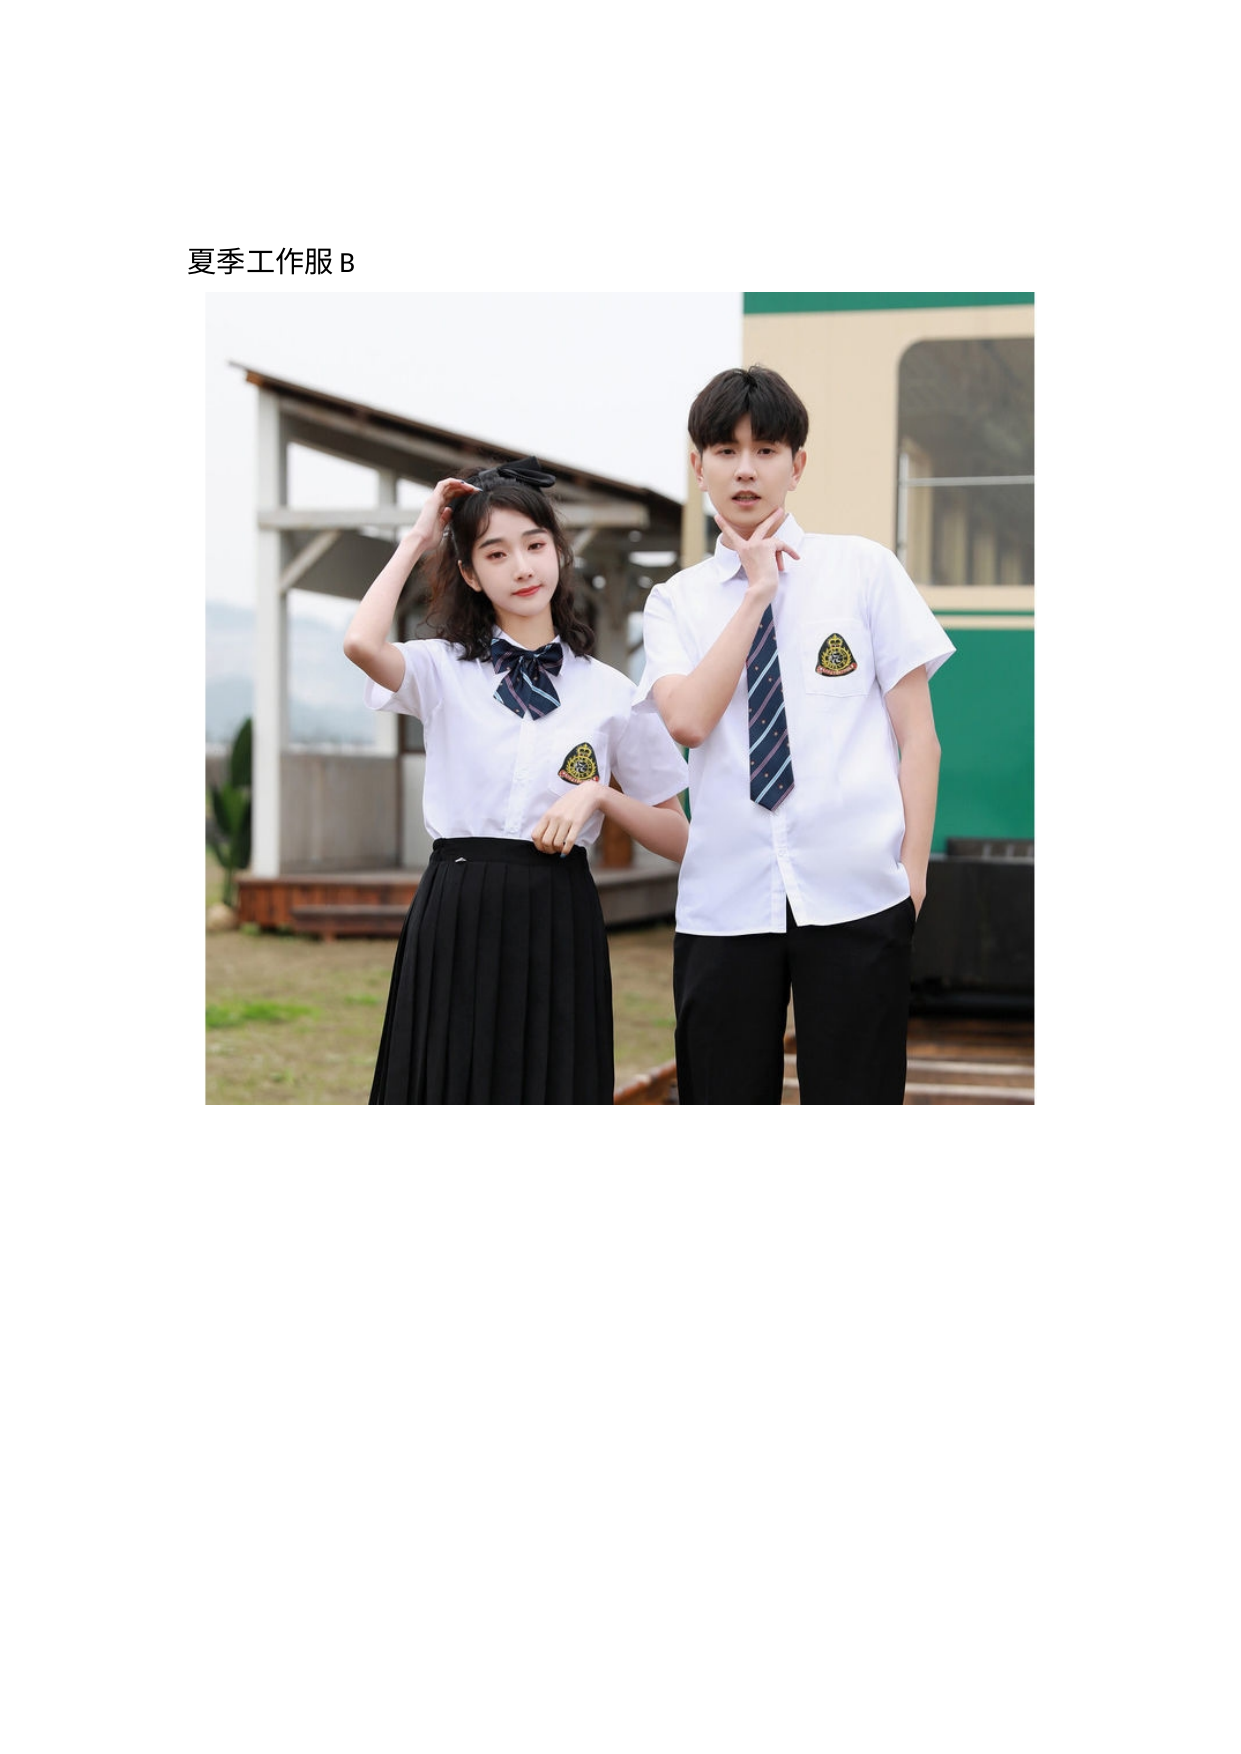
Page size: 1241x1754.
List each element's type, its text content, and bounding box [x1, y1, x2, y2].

text 夏季工作服B [187, 227, 1053, 292]
picture [187, 292, 1053, 1105]
